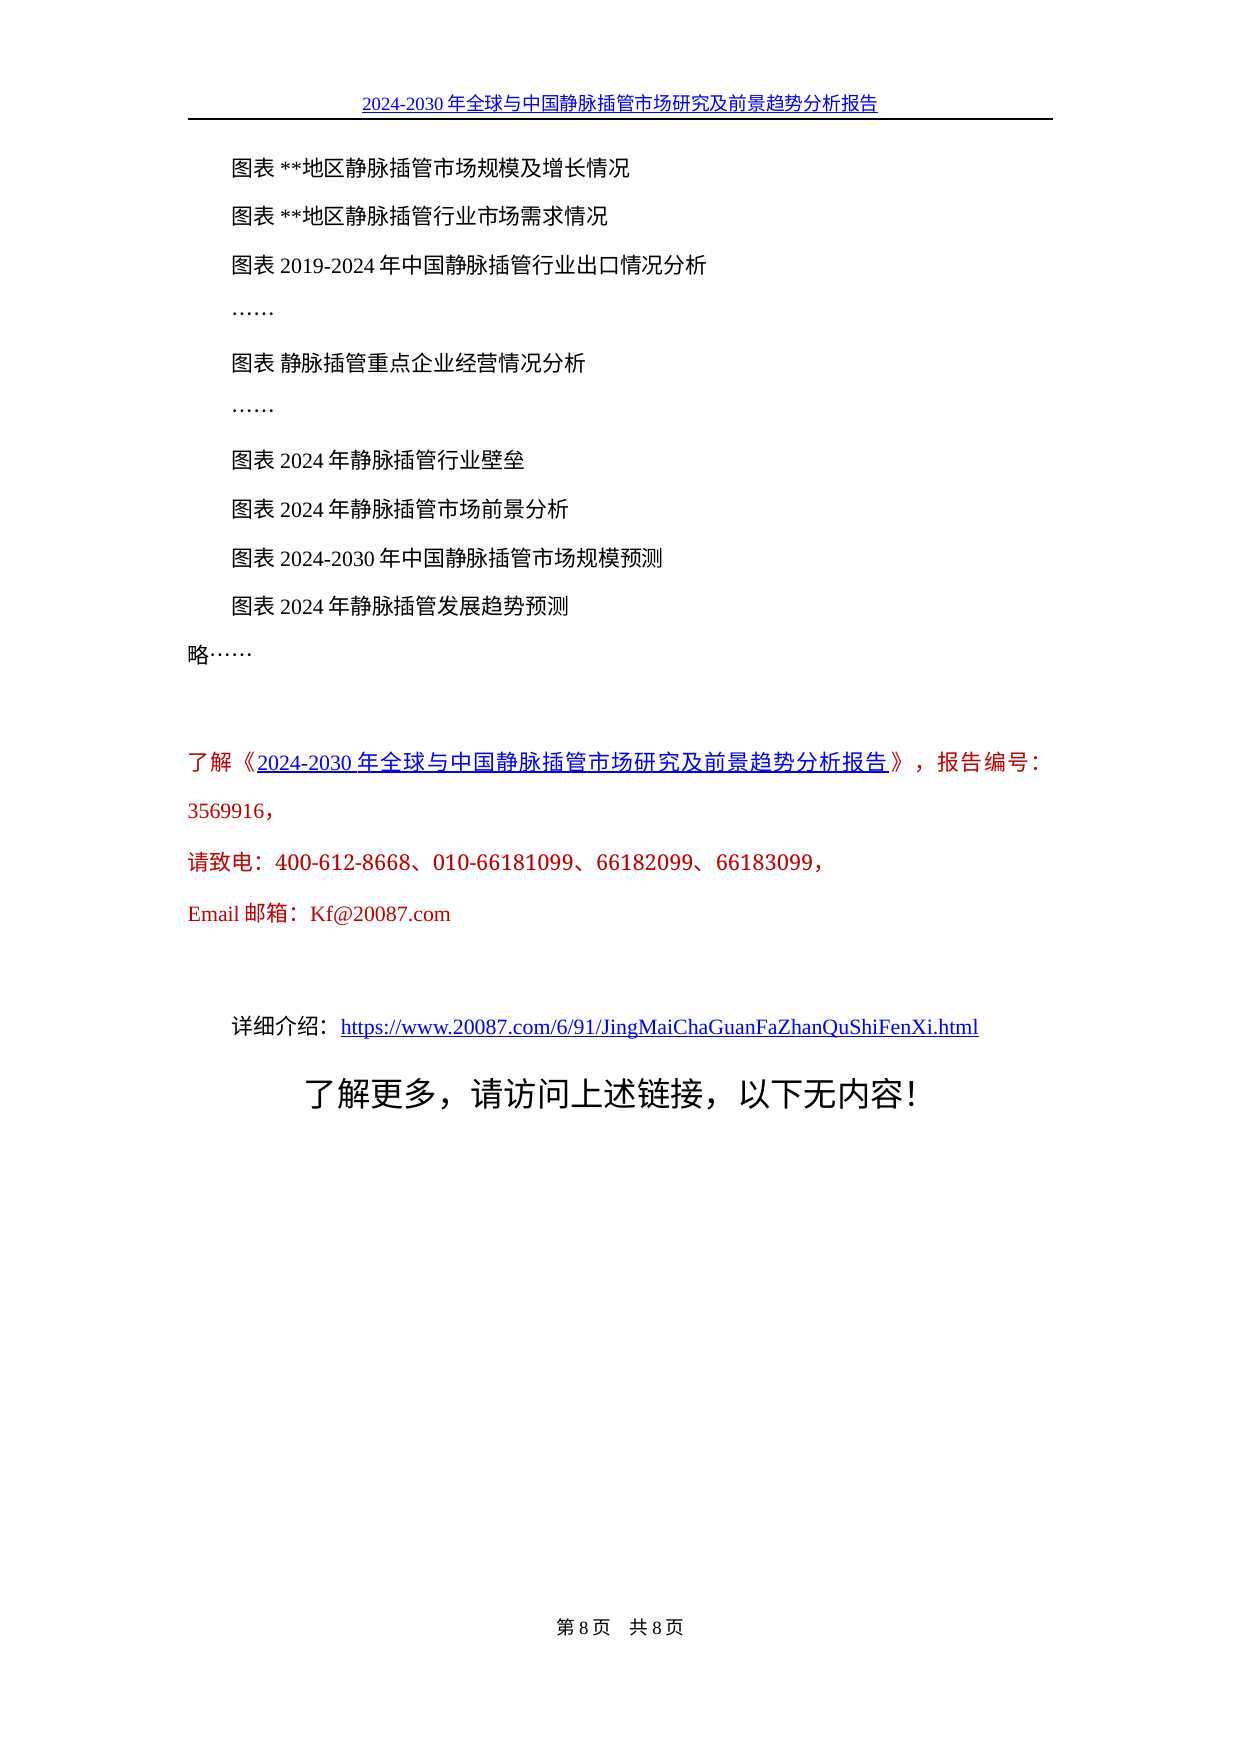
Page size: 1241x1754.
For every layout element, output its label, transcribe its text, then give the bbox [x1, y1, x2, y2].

text Email邮箱：Kf@20087.com [187, 896, 1053, 928]
text 了解《2024-2030年全球与中国静脉插管市场研究及前景趋势分析报告》，报告编号：3569916， [187, 744, 1053, 825]
text 详细介绍：https://www.20087.com/6/91/JingMaiChaGuanFaZhanQuShiFenXi.html [187, 1009, 1053, 1041]
text 请致电：400-612-8668、010-66181099、66182099、66183099， [187, 844, 1053, 877]
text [187, 150, 1053, 670]
title 了解更多，请访问上述链接，以下无内容！ [187, 1059, 1053, 1124]
